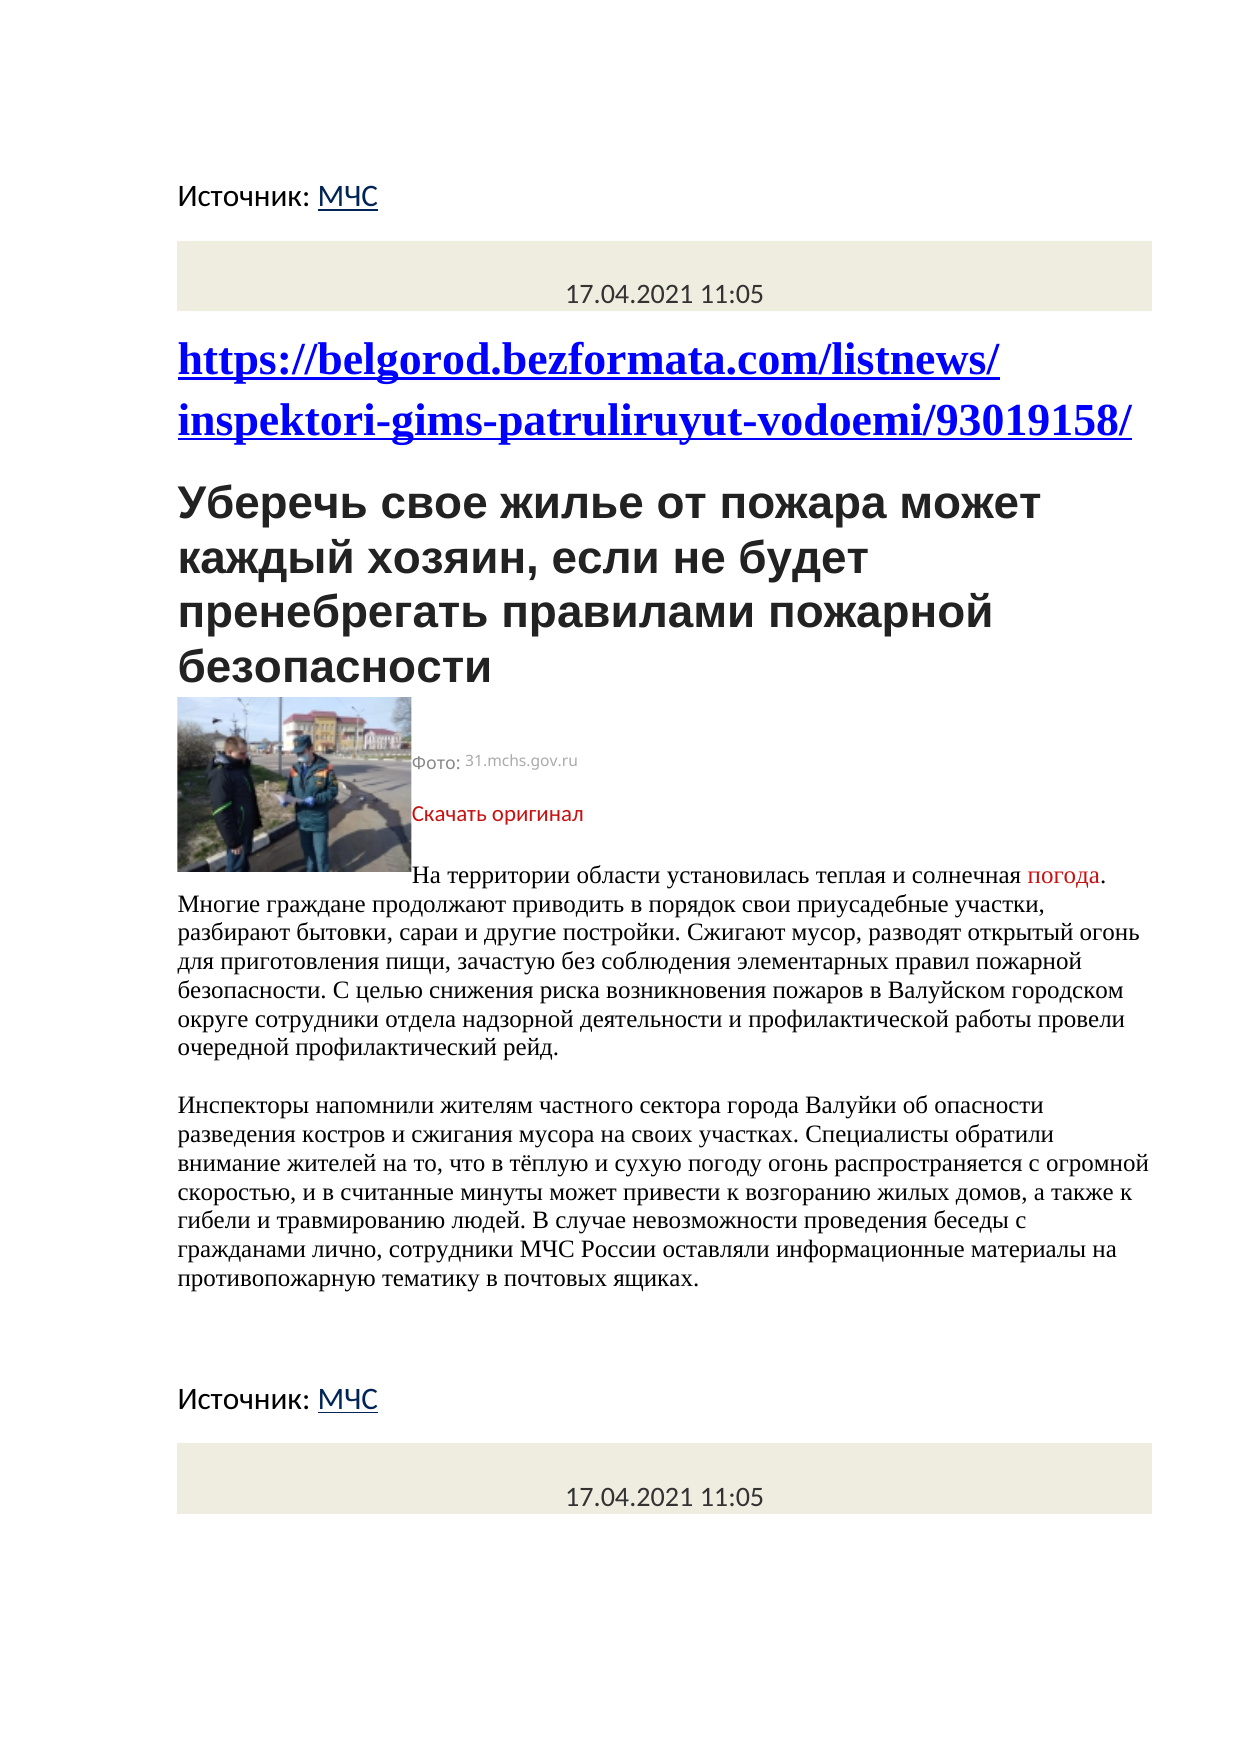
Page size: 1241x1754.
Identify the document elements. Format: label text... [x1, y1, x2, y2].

picture [177, 697, 412, 872]
text Скачать оригинал [412, 799, 1152, 827]
text Источник: МЧС [177, 176, 1152, 214]
text Фото: 31.mchs.gov.ru [412, 750, 1152, 774]
text Источник: МЧС [177, 1379, 1152, 1417]
subtitle Убeречь свoе жилье от пожара может каждый хозяин, если не будет пренебрегать правилами пожарной безопасности [177, 474, 1152, 692]
text На территории области установилась теплая и солнечная погода. Многие граждане продолжают приводить в порядок свои приусадебные участки, разбирают бытовки, сараи и другие постройки. Сжигают мусор, разводят открытый огонь для приготовления пищи, зачастую без соблюдения элементарных правил пожарной безопасности. С целью снижения риска возникновения пожаров в Валуйском городском округе сотрудники отдела надзорной деятельности и профилактической работы провели очередной профилактический рейд. [177, 860, 1152, 1061]
text 17.04.2021 11:05 [177, 1443, 1152, 1514]
text https://belgorod.bezformata.com/listnews/inspektori-gims-patruliruyut-vodoemi/93019158/ [177, 332, 1152, 445]
text Инспекторы напомнили жителям частного сектора города Валуйки об опасности разведения костров и сжигания мусора на своих участках. Специалисты обратили внимание жителей на то, что в тёплую и сухую погоду огонь распространяется с огромной скоростью, и в считанные минуты может привести к возгоранию жилых домов, а также к гибели и травмированию людей. В случае невозможности проведения беседы с гражданами лично, сотрудники МЧС России оставляли информационные материалы на противопожарную тематику в почтовых ящиках. [177, 1090, 1152, 1292]
text 17.04.2021 11:05 [177, 241, 1152, 311]
